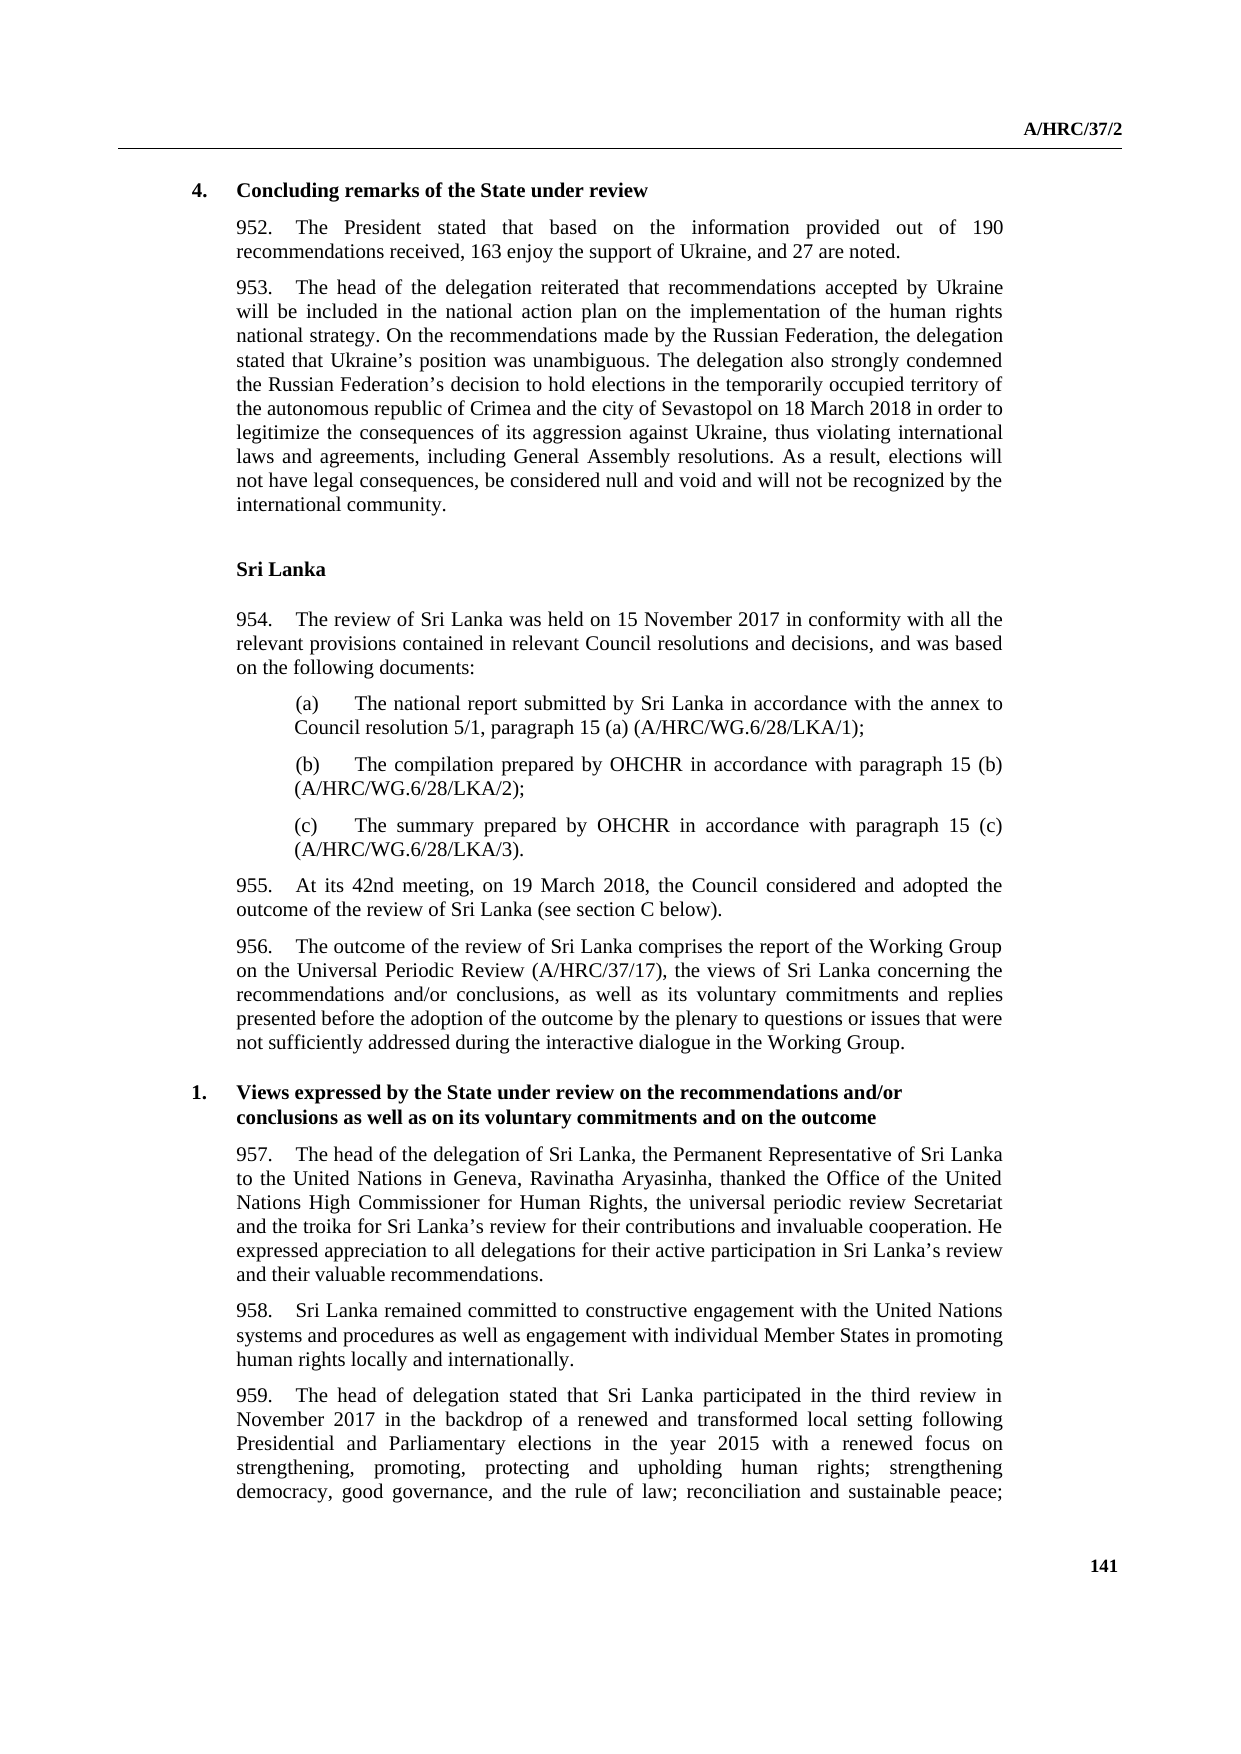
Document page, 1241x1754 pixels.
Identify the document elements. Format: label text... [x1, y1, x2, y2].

text 953. The head of the delegation reiterated that recommendations accepted by Ukraine will be included in the national action plan on the implementation of the human rights national strategy. On the recommendations made by the Russian Federation, the delegation stated that Ukraine’s position was unambiguous. The delegation also strongly condemned the Russian Federation’s decision to hold elections in the temporarily occupied territory of the autonomous republic of Crimea and the city of Sevastopol on 18 March 2018 in order to legitimize the consequences of its aggression against Ukraine, thus violating international laws and agreements, including General Assembly resolutions. As a result, elections will not have legal consequences, be considered null and void and will not be recognized by the international community. [236, 275, 1004, 516]
text 952. The President stated that based on the information provided out of 190 recommendations received, 163 enjoy the support of Ukraine, and 27 are noted. [236, 215, 1004, 263]
text 4. Concluding remarks of the State under review [192, 177, 1004, 202]
text (b) The compilation prepared by OHCHR in accordance with paragraph 15 (b) (A/HRC/WG.6/28/LKA/2); [294, 752, 1004, 800]
text (c) The summary prepared by OHCHR in accordance with paragraph 15 (c) (A/HRC/WG.6/28/LKA/3). [294, 812, 1004, 861]
text 955. At its 42nd meeting, on 19 March 2018, the Council considered and adopted the outcome of the review of Sri Lanka (see section C below). [236, 873, 1004, 921]
text Sri Lanka [236, 553, 1004, 582]
text 957. The head of the delegation of Sri Lanka, the Permanent Representative of Sri Lanka to the United Nations in Geneva, Ravinatha Aryasinha, thanked the Office of the United Nations High Commissioner for Human Rights, the universal periodic review Secretariat and the troika for Sri Lanka’s review for their contributions and invaluable cooperation. He expressed appreciation to all delegations for their active participation in Sri Lanka’s review and their valuable recommendations. [236, 1142, 1004, 1286]
text 958. Sri Lanka remained committed to constructive engagement with the United Nations systems and procedures as well as engagement with individual Member States in promoting human rights locally and internationally. [236, 1298, 1004, 1371]
text 956. The outcome of the review of Sri Lanka comprises the report of the Working Group on the Universal Periodic Review (A/HRC/37/17), the views of Sri Lanka concerning the recommendations and/or conclusions, as well as its voluntary commitments and replies presented before the adoption of the outcome by the plenary to questions or issues that were not sufficiently addressed during the interactive dialogue in the Working Group. [236, 934, 1004, 1054]
text 954. The review of Sri Lanka was held on 15 November 2017 in conformity with all the relevant provisions contained in relevant Council resolutions and decisions, and was based on the following documents: [236, 607, 1004, 679]
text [236, 1383, 1004, 1503]
text (a) The national report submitted by Sri Lanka in accordance with the annex to Council resolution 5/1, paragraph 15 (a) (A/HRC/WG.6/28/LKA/1); [294, 691, 1004, 739]
text 1. Views expressed by the State under review on the recommendations and/or conclusions as well as on its voluntary commitments and on the outcome [118, 1079, 1004, 1129]
